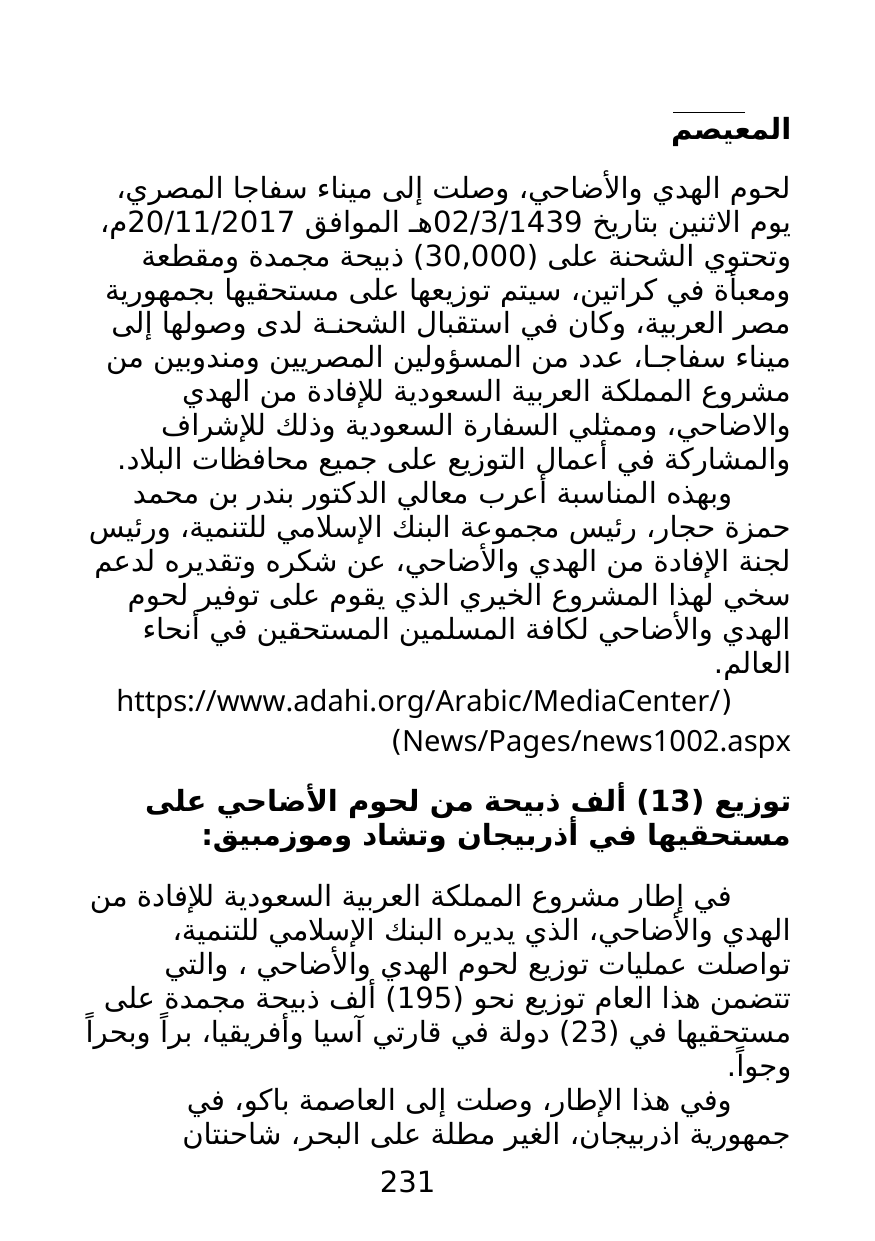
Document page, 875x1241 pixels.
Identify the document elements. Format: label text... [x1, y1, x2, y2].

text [83, 171, 791, 477]
text ​في إطار مشروع المملكة العربية السعودية للإفادة من الهدي والأضاحي، الذي يديره البنك الإسلامي للتنمية، تواصلت عمليات توزيع لحوم الهدي والأضاحي ، والتي تتضمن هذا العام توزيع نحو (195) ألف ذبيحة مجمدة على مستحقيها في (23) دولة في قارتي آسيا وأفريقيا، براً وبحراً وجواً. [83, 878, 791, 1083]
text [83, 1083, 791, 1151]
text (https://www.adahi.org/Arabic/MediaCenter/News/Pages/news1002.aspx) [83, 680, 791, 760]
text وبهذه المناسبة أعرب معالي الدكتور بندر بن محمد حمزة حجار، رئيس مجموعة البنك الإسلامي للتنمية، ورئيس لجنة الإفادة من الهدي والأضاحي، عن شكره وتقديره لدعم سخي لهذا المشروع الخيري الذي يقوم على توفير لحوم الهدي والأضاحي لكافة المسلمين المستحقين في أنحاء العالم. [83, 477, 791, 680]
subtitle توزيع (13) ألف ذبيحة من لحوم الأضاحي على مستحقيها في أذربيجان وتشاد وموزمبيق: [83, 785, 791, 853]
